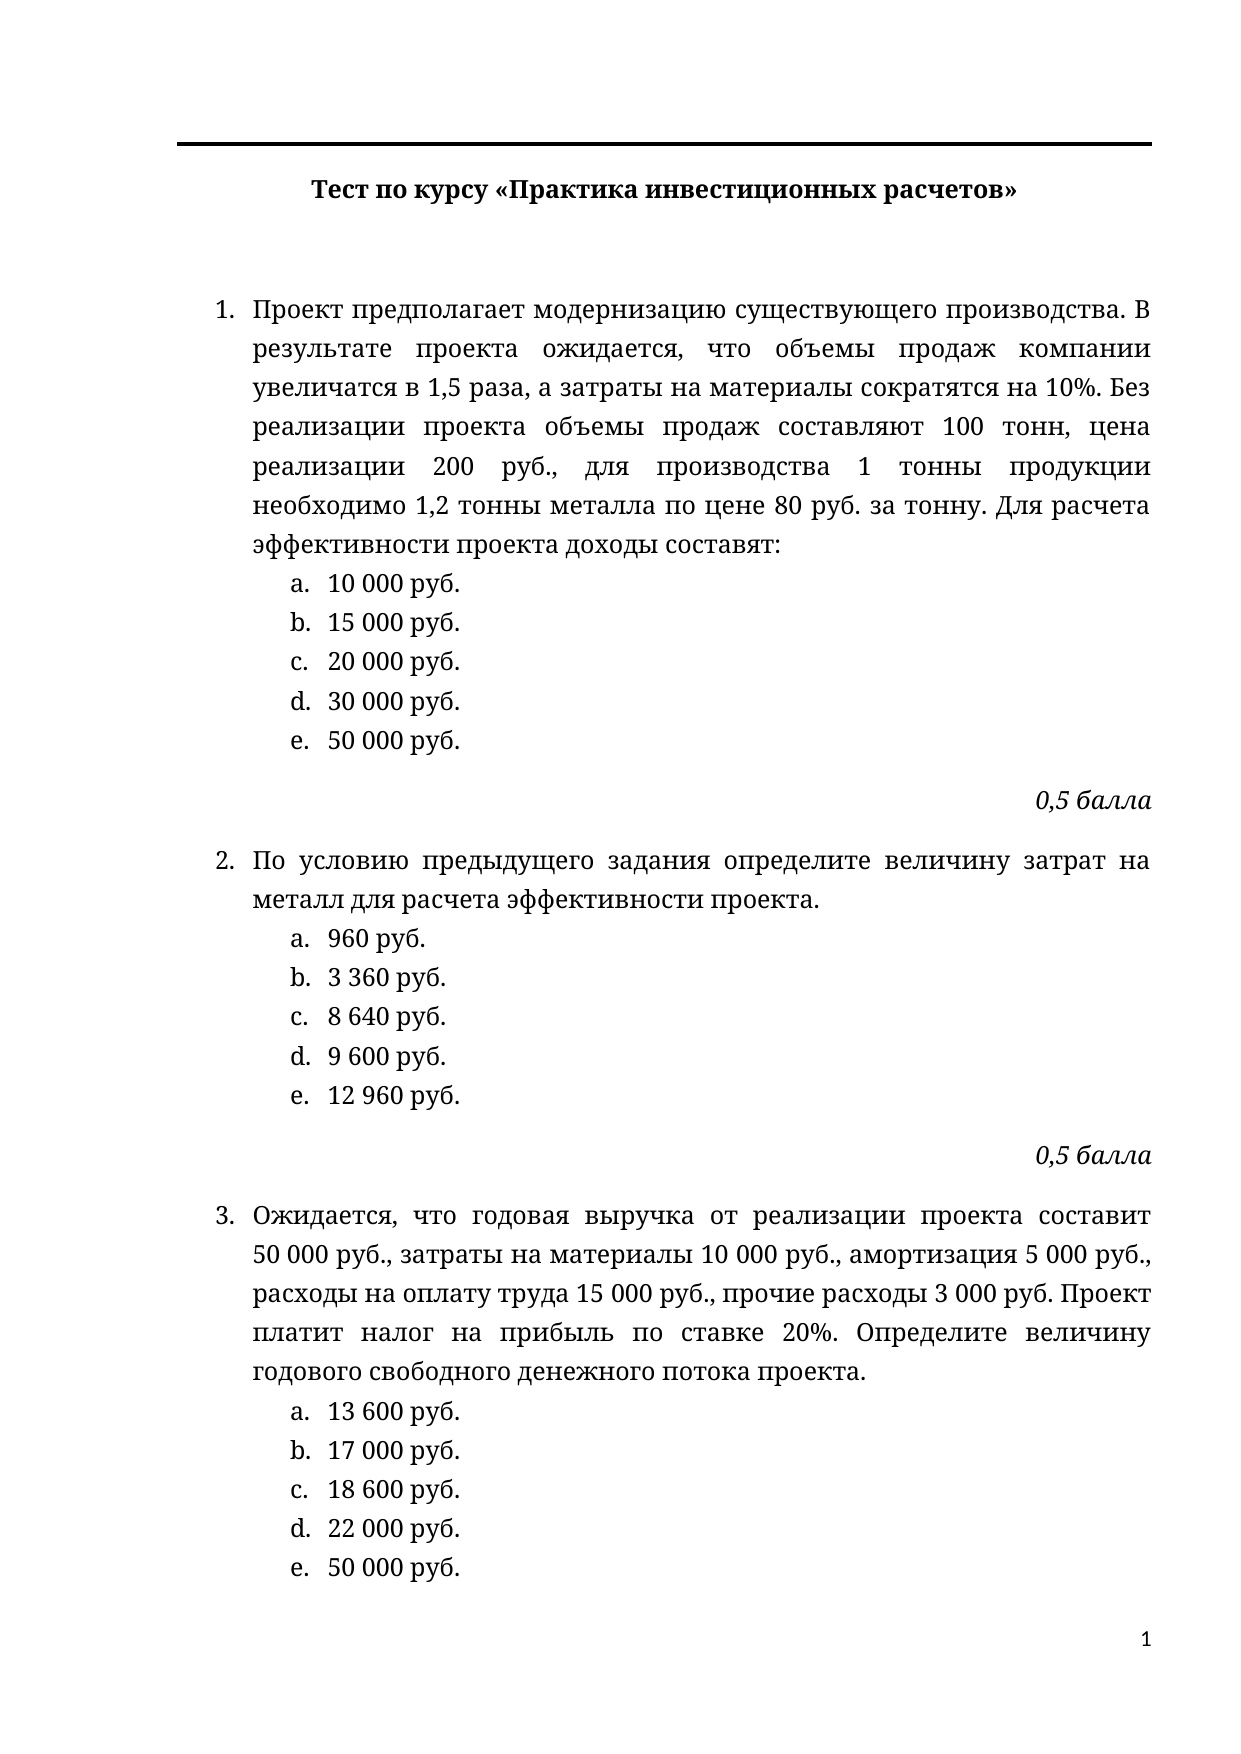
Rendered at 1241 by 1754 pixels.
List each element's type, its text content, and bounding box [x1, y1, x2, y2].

list 3 360 руб. [290, 960, 1152, 994]
list 10 000 руб. [290, 566, 1152, 600]
list 8 640 руб. [290, 999, 1152, 1033]
list 50 000 руб. [290, 722, 1152, 756]
list Проект предполагает модернизацию существующего производства. В результате проекта ожидается, что объемы продаж компании увеличатся в 1,5 раза, а затраты на материалы сократятся на 10%. Без реализации проекта объемы продаж составляют 100 тонн, цена реализации 200 руб., для производства 1 тонны продукции необходимо 1,2 тонны металла по цене 80 руб. за тонну. Для расчета эффективности проекта доходы составят: [215, 292, 1152, 561]
list 30 000 руб. [290, 683, 1152, 717]
list 50 000 руб. [290, 1550, 1152, 1584]
text 0,5 балла [177, 1137, 1152, 1171]
list 18 600 руб. [290, 1472, 1152, 1506]
list 15 000 руб. [290, 605, 1152, 639]
list Ожидается, что годовая выручка от реализации проекта составит 50 000 руб., затраты на материалы 10 000 руб., амортизация 5 000 руб., расходы на оплату труда 15 000 руб., прочие расходы 3 000 руб. Проект платит налог на прибыль по ставке 20%. Определите величину годового свободного денежного потока проекта. [215, 1197, 1152, 1388]
list По условию предыдущего задания определите величину затрат на металл для расчета эффективности проекта. [215, 842, 1152, 916]
list 960 руб. [290, 921, 1152, 955]
text 0,5 балла [177, 782, 1152, 816]
list 9 600 руб. [290, 1038, 1152, 1072]
list 13 600 руб. [290, 1393, 1152, 1427]
text Тест по курсу «Практика инвестиционных расчетов» [177, 172, 1152, 206]
list 17 000 руб. [290, 1432, 1152, 1466]
list 12 960 руб. [290, 1077, 1152, 1111]
list 20 000 руб. [290, 644, 1152, 678]
list 22 000 руб. [290, 1511, 1152, 1545]
